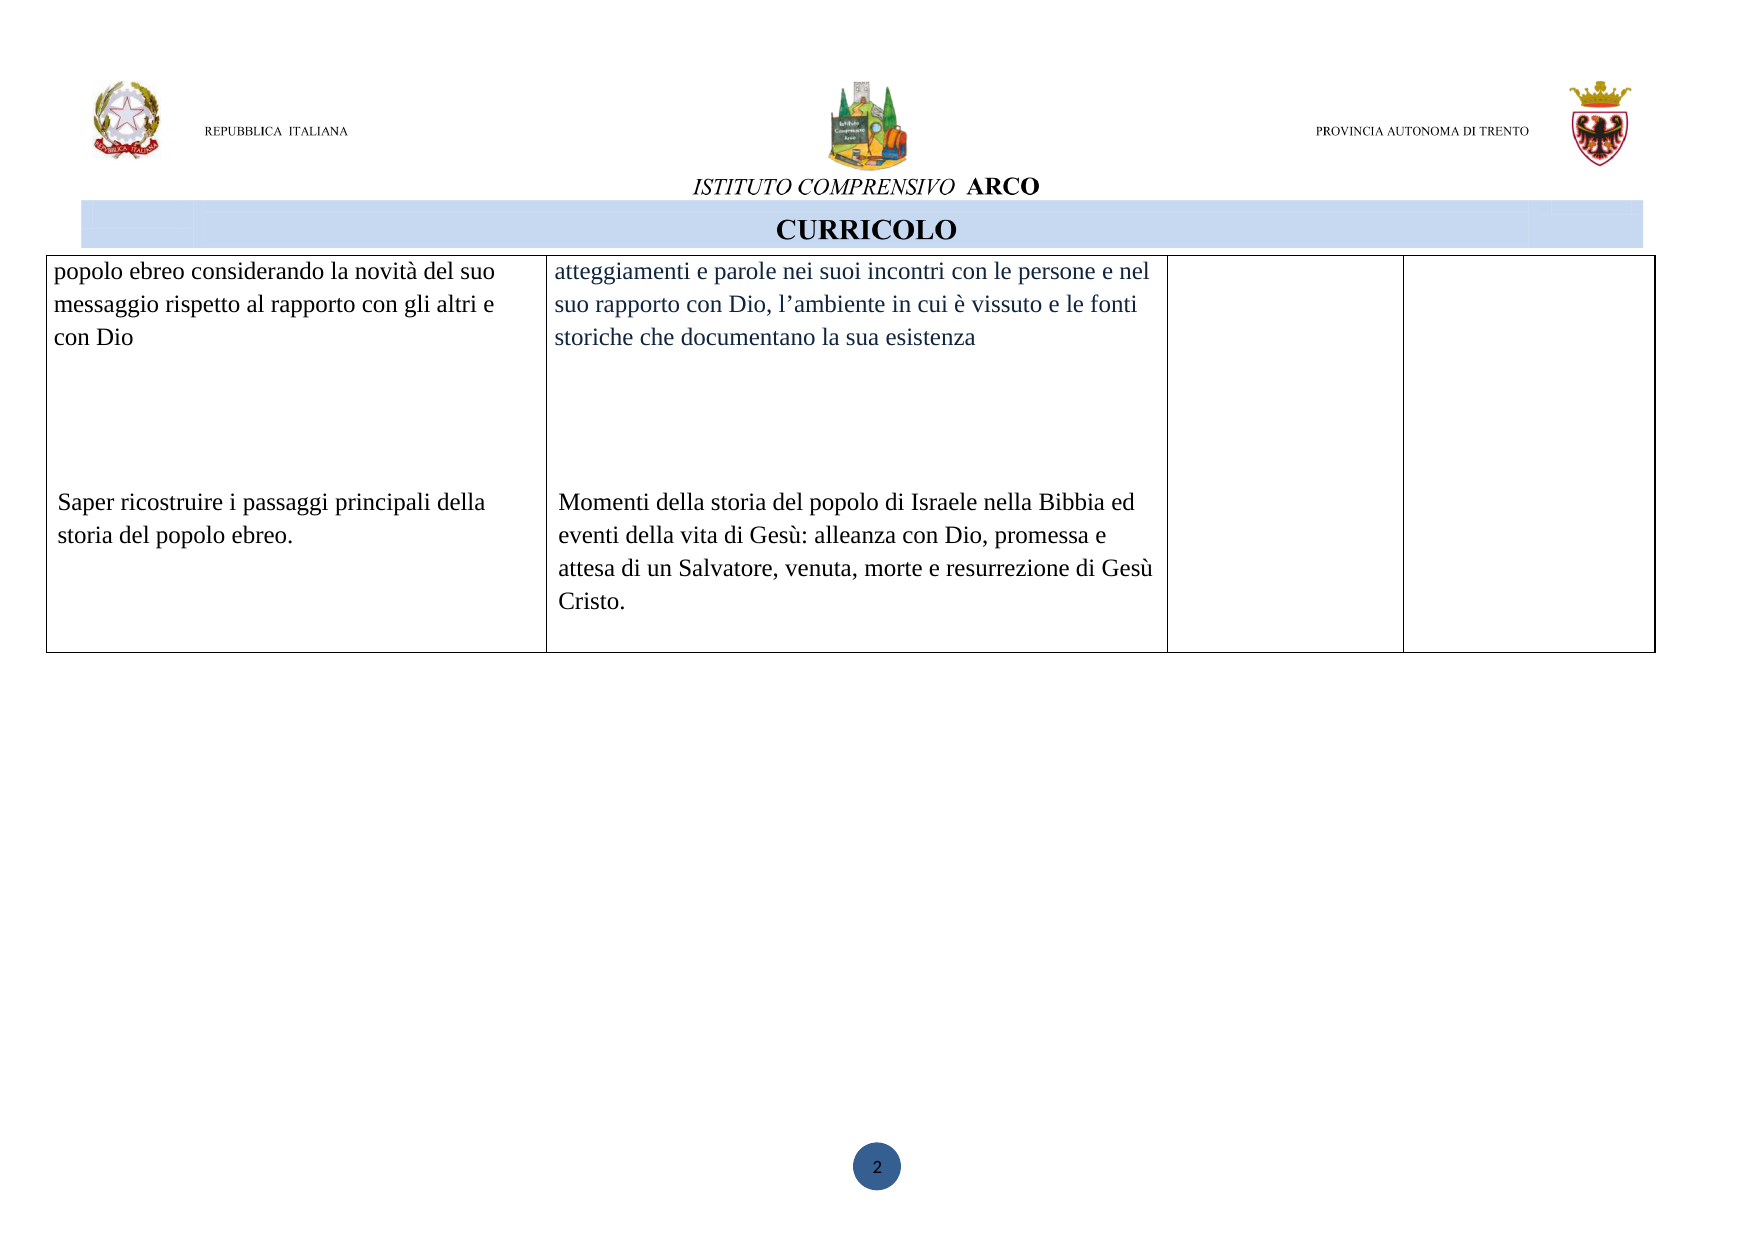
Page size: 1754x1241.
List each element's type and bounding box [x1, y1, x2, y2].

table_cell [1168, 256, 1403, 652]
table_cell [1404, 256, 1654, 652]
picture [75, 73, 1649, 255]
